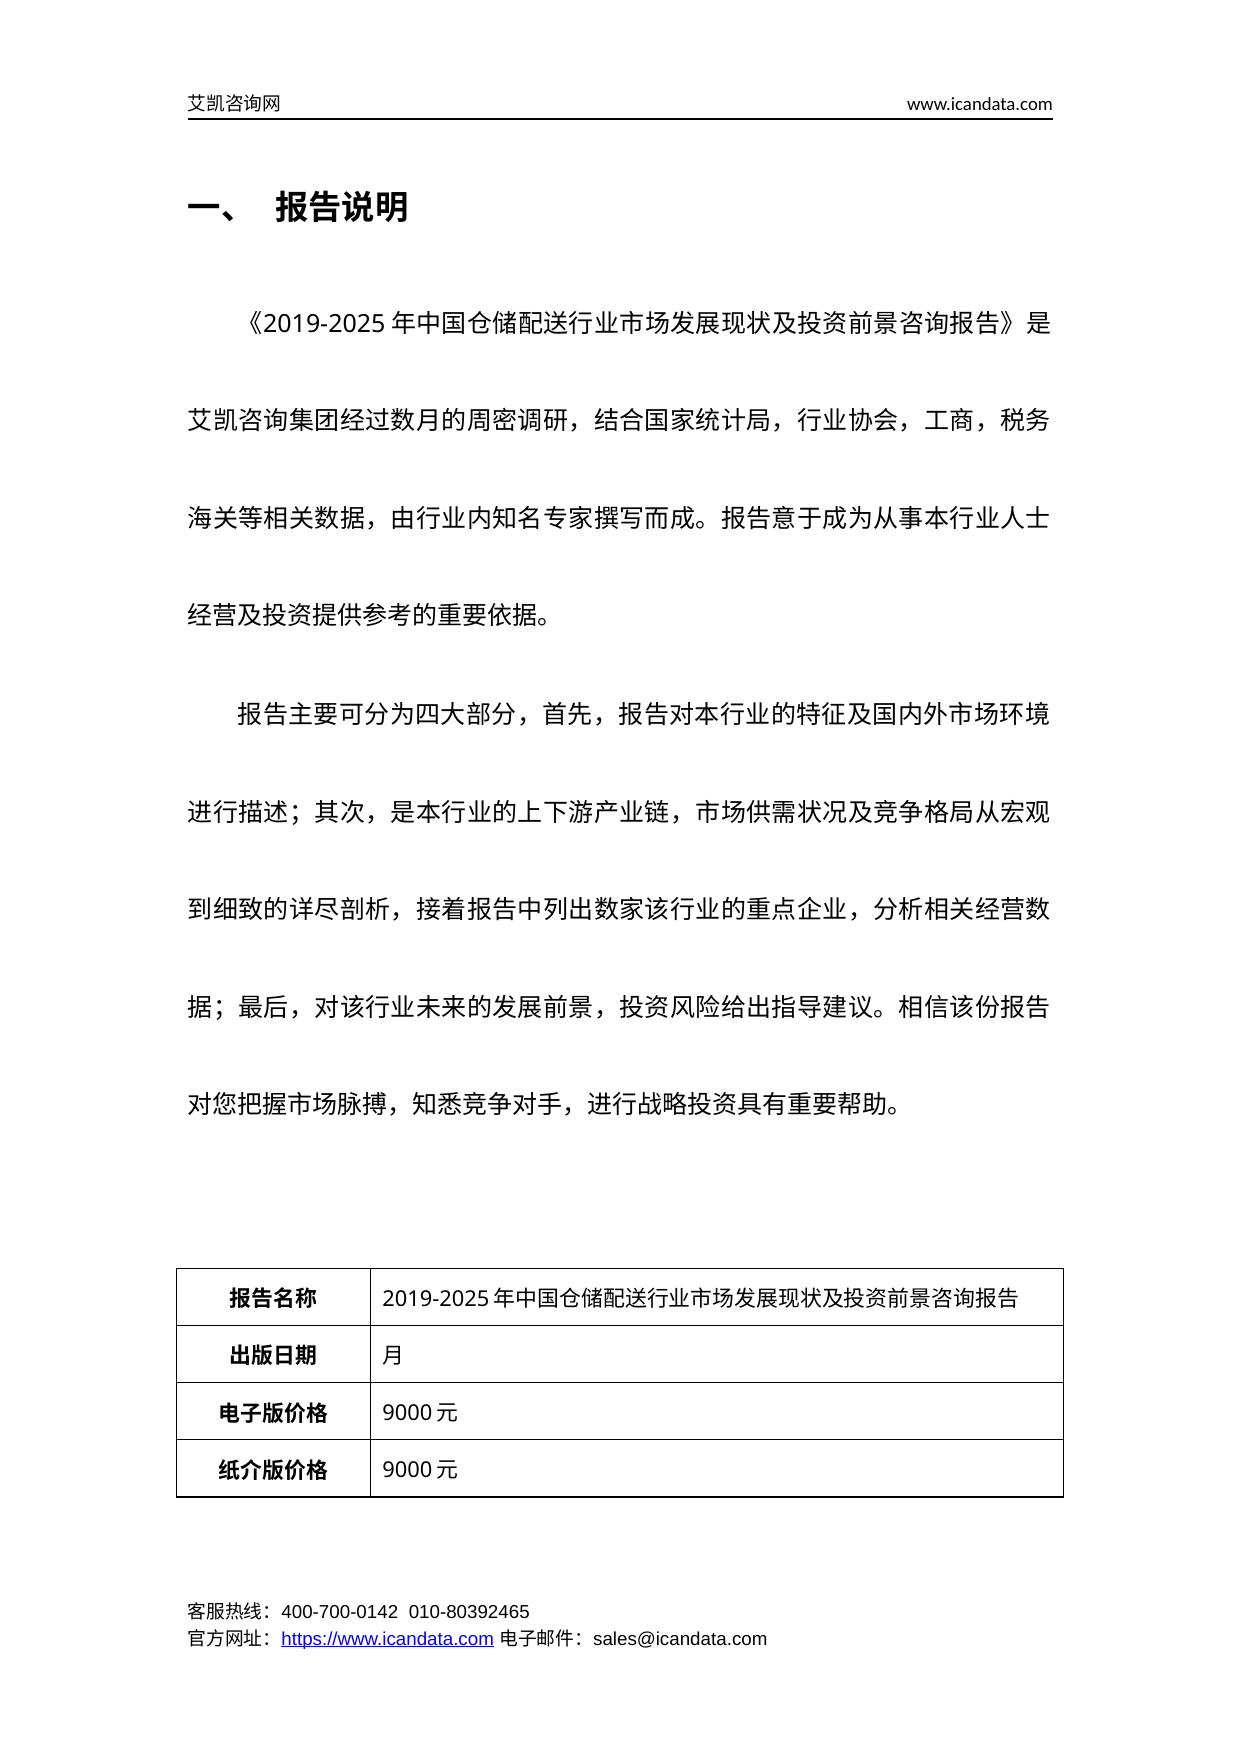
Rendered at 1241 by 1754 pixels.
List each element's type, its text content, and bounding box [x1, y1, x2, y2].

table_header 报告名称 [177, 1269, 370, 1325]
table_cell 出版日期 [177, 1326, 370, 1382]
table_cell 月 [371, 1326, 1063, 1382]
text 报告主要可分为四大部分，首先，报告对本行业的特征及国内外市场环境进行描述；其次，是本行业的上下游产业链，市场供需状况及竞争格局从宏观到细致的详尽剖析，接着报告中列出数家该行业的重点企业，分析相关经营数据；最后，对该行业未来的发展前景，投资风险给出指导建议。相信该份报告对您把握市场脉搏，知悉竞争对手，进行战略投资具有重要帮助。 [187, 681, 1053, 1136]
subtitle 报告说明 [187, 172, 1053, 237]
text 《2019-2025年中国仓储配送行业市场发展现状及投资前景咨询报告》是艾凯咨询集团经过数月的周密调研，结合国家统计局，行业协会，工商，税务海关等相关数据，由行业内知名专家撰写而成。报告意于成为从事本行业人士经营及投资提供参考的重要依据。 [187, 289, 1053, 646]
table_header 2019-2025年中国仓储配送行业市场发展现状及投资前景咨询报告 [371, 1269, 1063, 1325]
table_cell 9000元 [371, 1383, 1063, 1439]
table_cell 电子版价格 [177, 1383, 370, 1439]
table_cell 纸介版价格 [177, 1440, 370, 1496]
table_cell 9000元 [371, 1440, 1063, 1496]
